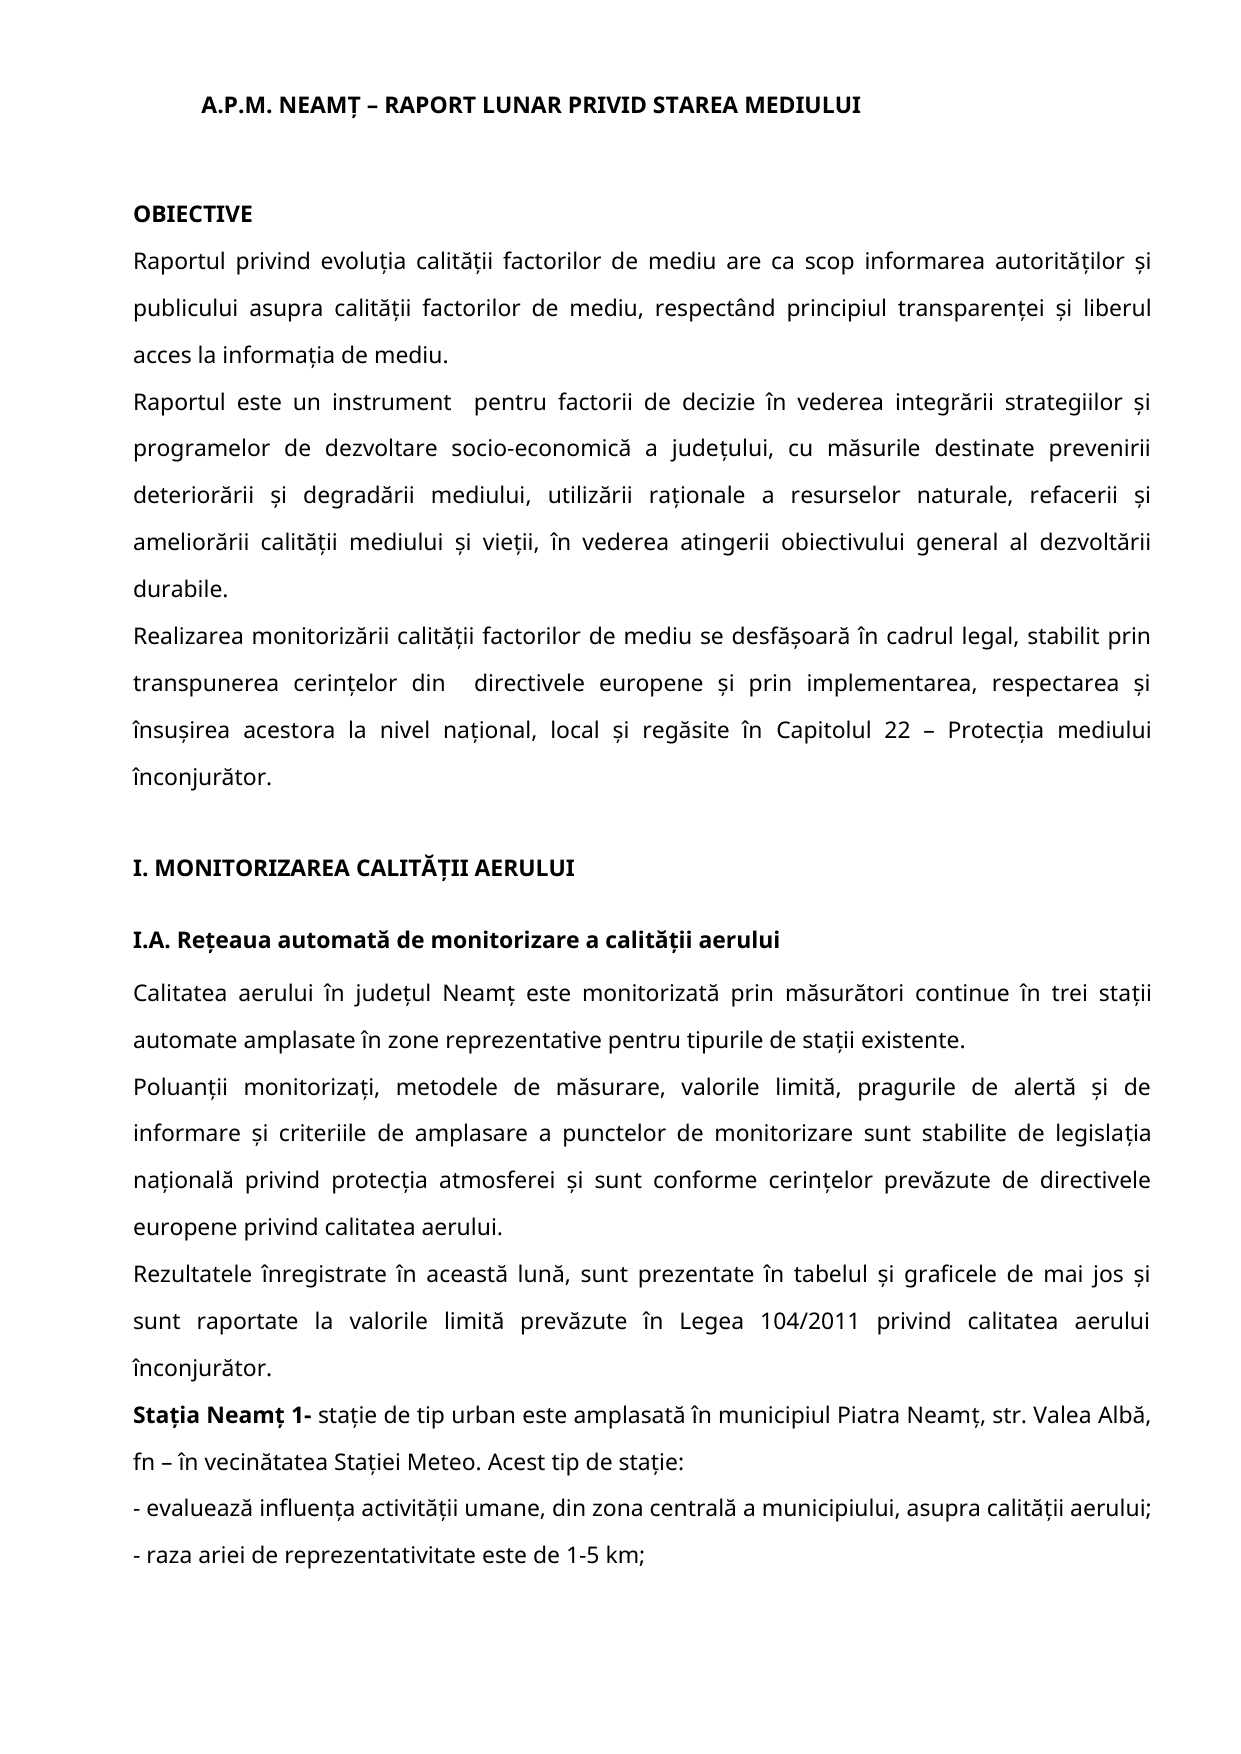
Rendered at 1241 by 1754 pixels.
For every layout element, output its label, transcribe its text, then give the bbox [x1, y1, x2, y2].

subtitle I.A. Reţeaua automată de monitorizare a calităţii aerului [133, 924, 1152, 955]
text I. MONITORIZAREA CALITĂŢII AERULUI [133, 852, 1152, 883]
text Realizarea monitorizării calităţii factorilor de mediu se desfăşoară în cadrul legal, stabilit prin transpunerea cerinţelor din directivele europene şi prin implementarea, respectarea şi însuşirea acestora la nivel naţional, local şi regăsite în Capitolul 22 – Protecţia mediului înconjurător. [133, 620, 1152, 792]
text Poluanţii monitorizaţi, metodele de măsurare, valorile limită, pragurile de alertă şi de informare şi criteriile de amplasare a punctelor de monitorizare sunt stabilite de legislaţia naţională privind protecţia atmosferei şi sunt conforme cerinţelor prevăzute de directivele europene privind calitatea aerului. [133, 1071, 1152, 1242]
text Staţia Neamţ 1- staţie de tip urban este amplasată în municipiul Piatra Neamţ, str. Valea Albă, fn – în vecinătatea Staţiei Meteo. Acest tip de staţie: [133, 1399, 1152, 1477]
text Raportul este un instrument pentru factorii de decizie în vederea integrării strategiilor şi programelor de dezvoltare socio-economică a judeţului, cu măsurile destinate prevenirii deteriorării şi degradării mediului, utilizării raţionale a resurselor naturale, refacerii şi ameliorării calităţii mediului şi vieţii, în vederea atingerii obiectivului general al dezvoltării durabile. [133, 386, 1152, 604]
text OBIECTIVE [133, 198, 1123, 229]
text Raportul privind evoluţia calităţii factorilor de mediu are ca scop informarea autorităţilor şi publicului asupra calităţii factorilor de mediu, respectând principiul transparenţei şi liberul acces la informaţia de mediu. [133, 245, 1152, 370]
text Rezultatele înregistrate în această lună, sunt prezentate în tabelul şi graficele de mai jos şi sunt raportate la valorile limită prevăzute în Legea 104/2011 privind calitatea aerului înconjurător. [133, 1258, 1152, 1383]
text - evaluează influenţa activităţii umane, din zona centrală a municipiului, asupra calităţii aerului; [133, 1492, 1152, 1524]
text - raza ariei de reprezentativitate este de 1-; [133, 1539, 1152, 1571]
text Calitatea aerului în judeţul Neamţ este monitorizată prin măsurători continue în trei staţii automate amplasate în zone reprezentative pentru tipurile de staţii existente. [133, 977, 1152, 1055]
